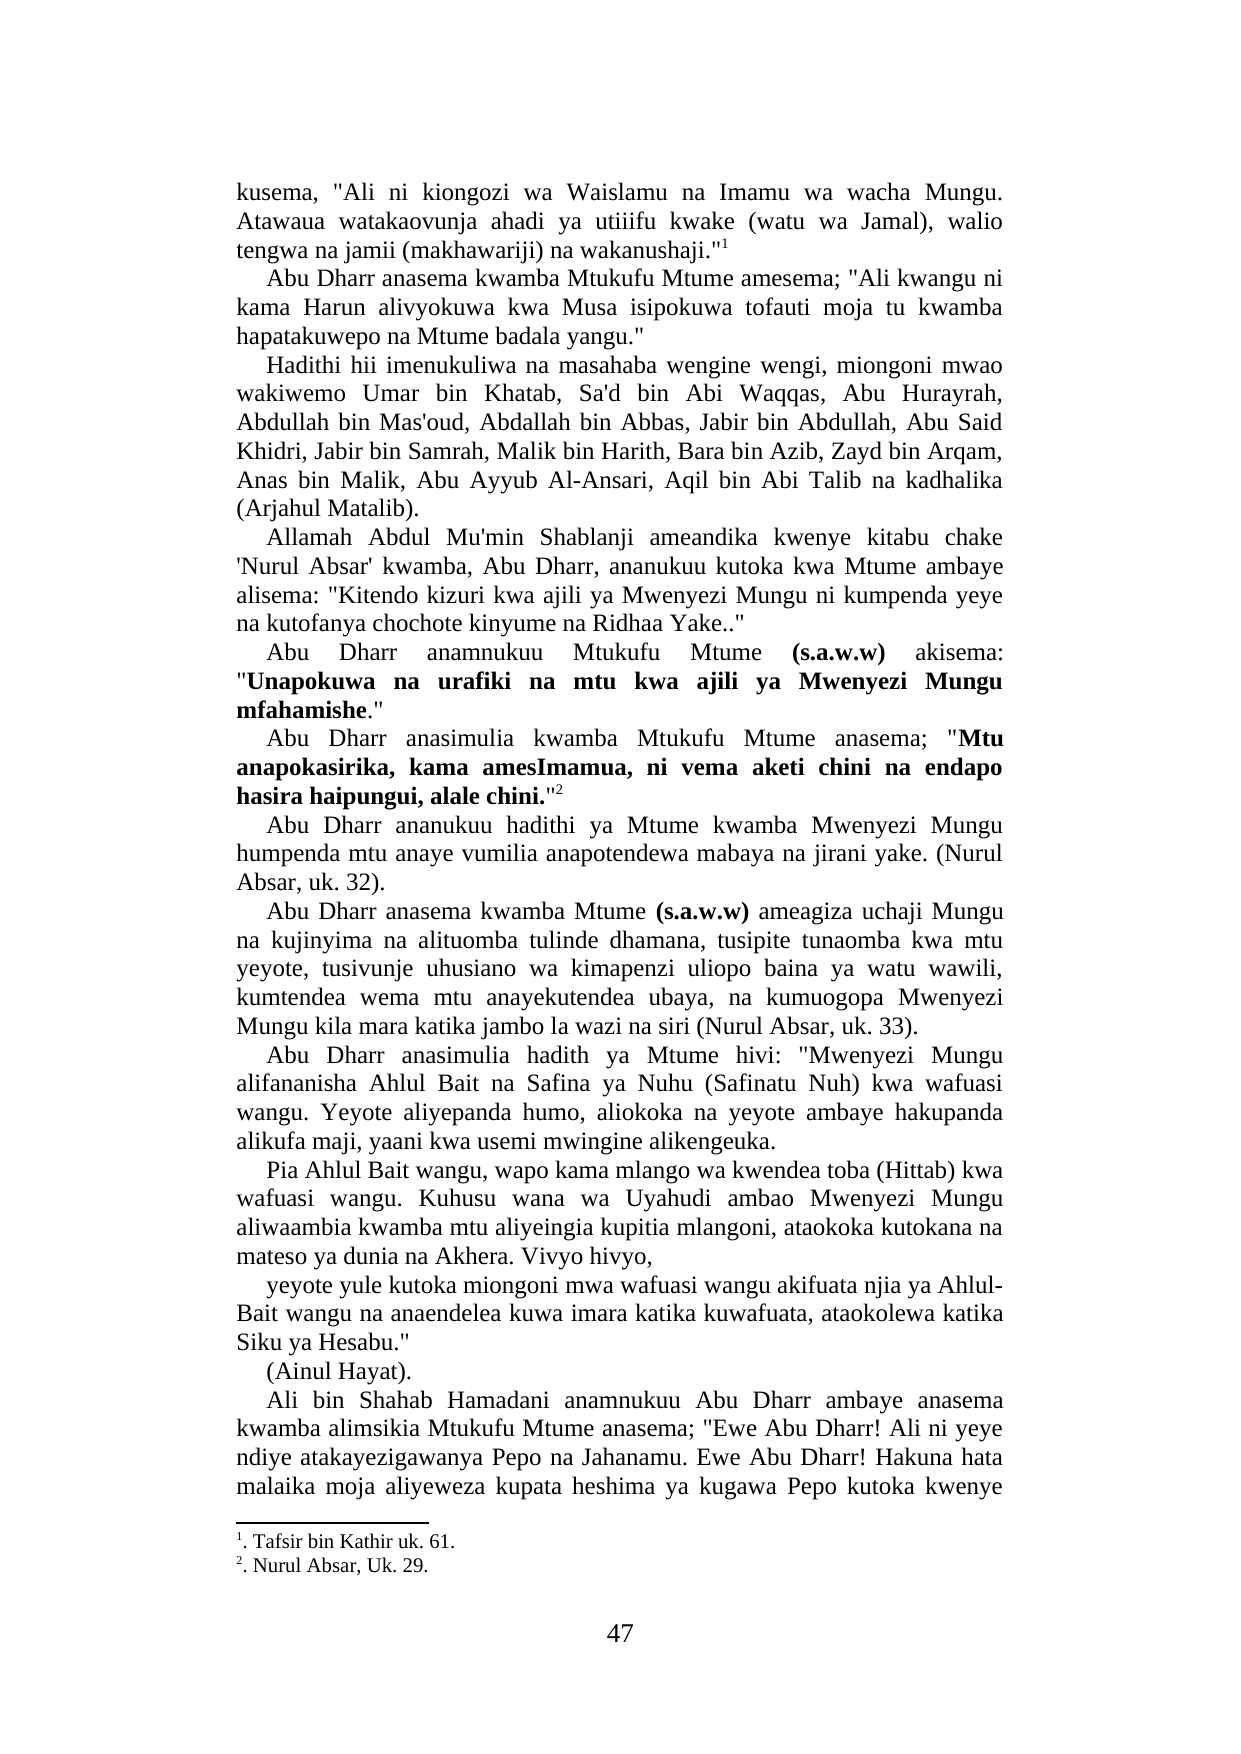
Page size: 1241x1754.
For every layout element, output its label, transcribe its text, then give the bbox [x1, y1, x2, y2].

text (Ainul Hayat). [236, 1356, 1004, 1385]
text Abu Dharr anasimulia kwamba Mtukufu Mtume anasema; "Mtu anapokasirika, kama amesImamua, ni vema aketi chini na endapo hasira haipungui, alale chini." [236, 723, 1004, 810]
text Allamah Abdul Mu'min Shablanji ameandika kwenye kitabu chake 'Nurul Absar' kwamba, Abu Dharr, ananukuu kutoka kwa Mtume ambaye alisema: "Kitendo kizuri kwa ajili ya Mwenyezi Mungu ni kumpenda yeye na kutofanya chochote kinyume na Ridhaa Yake.." [236, 522, 1004, 637]
text Abu Dharr ananukuu hadithi ya Mtume kwamba Mwenyezi Mungu humpenda mtu anaye vumilia anapotendewa mabaya na jirani yake. (Nurul Absar, uk. 32). [236, 810, 1004, 896]
text Abu Dharr anasimulia hadith ya Mtume hivi: "Mwenyezi Mungu alifananisha Ahlul Bait na Safina ya Nuhu (Safinatu Nuh) kwa wafuasi wangu. Yeyote aliyepanda humo, aliokoka na yeyote ambaye hakupanda alikufa maji, yaani kwa usemi mwingine alikengeuka. [236, 1040, 1004, 1155]
text Abu Dharr anasema kwamba Mtukufu Mtume amesema; "Ali kwangu ni kama Harun alivyokuwa kwa Musa isipokuwa tofauti moja tu kwamba hapatakuwepo na Mtume badala yangu." [236, 263, 1004, 350]
text Hadithi hii imenukuliwa na masahaba wengine wengi, miongoni mwao wakiwemo Umar bin Khatab, Sa'd bin Abi Waqqas, Abu Hurayrah, Abdullah bin Mas'oud, Abdallah bin Abbas, Jabir bin Abdullah, Abu Said Khidri, Jabir bin Samrah, Malik bin Harith, Bara bin Azib, Zayd bin Arqam, Anas bin Malik, Abu Ayyub Al-Ansari, Aqil bin Abi Talib na kadhalika (Arjahul Matalib). [236, 350, 1004, 522]
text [236, 1385, 1004, 1500]
text Abu Dharr anasema kwamba Mtume (s.a.w.w) ameagiza uchaji Mungu na kujinyima na alituomba tulinde dhamana, tusipite tunaomba kwa mtu yeyote, tusivunje uhusiano wa kimapenzi uliopo baina ya watu wawili, kumtendea wema mtu anayekutendea ubaya, na kumuogopa Mwenyezi Mungu kila mara katika jambo la wazi na siri (Nurul Absar, uk. 33). [236, 896, 1004, 1040]
text yeyote yule kutoka miongoni mwa wafuasi wangu akifuata njia ya Ahlul-Bait wangu na anaendelea kuwa imara katika kuwafuata, ataokolewa katika Siku ya Hesabu." [236, 1270, 1004, 1356]
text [236, 177, 1004, 263]
text Pia Ahlul Bait wangu, wapo kama mlango wa kwendea toba (Hittab) kwa wafuasi wangu. Kuhusu wana wa Uyahudi ambao Mwenyezi Mungu aliwaambia kwamba mtu aliyeingia kupitia mlangoni, ataokoka kutokana na mateso ya dunia na Akhera. Vivyo hivyo, [236, 1155, 1004, 1270]
text Abu Dharr anamnukuu Mtukufu Mtume (s.a.w.w) akisema: "Unapokuwa na urafiki na mtu kwa ajili ya Mwenyezi Mungu mfahamishe." [236, 637, 1004, 723]
